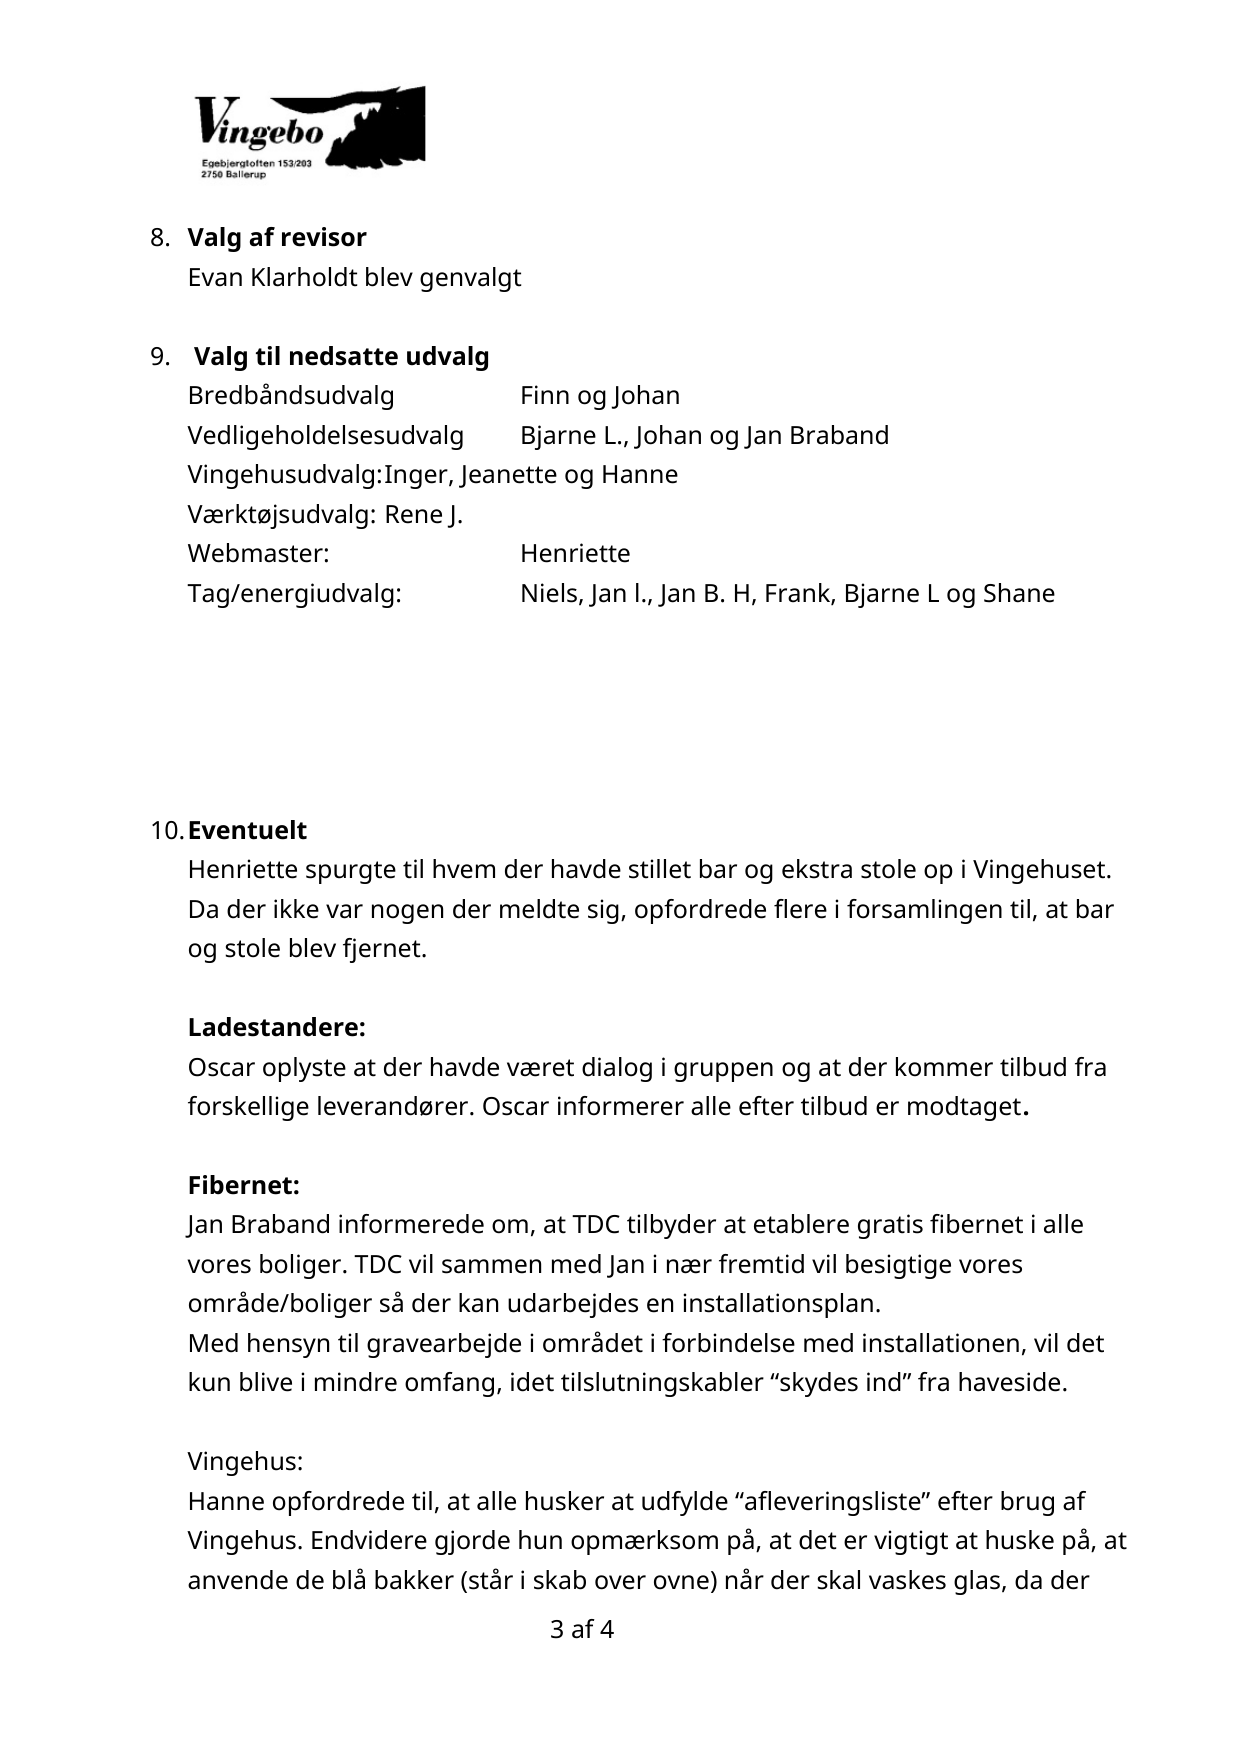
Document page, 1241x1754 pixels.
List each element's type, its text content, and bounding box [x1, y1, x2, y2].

list Valg til nedsatte udvalg Bredbåndsudvalg Finn og Johan Vedligeholdelsesudvalg Bjarne L., Johan og Jan Braband Vingehusudvalg: Inger, Jeanette og Hanne Værktøjsudvalg: Rene J. Webmaster: Henriette Tag/energiudvalg: Niels, Jan l., Jan B. H, Frank, Bjarne L og Shane [150, 338, 1128, 649]
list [150, 812, 1128, 1596]
list Valg af revisor Evan Klarholdt blev genvalgt [150, 220, 1128, 333]
